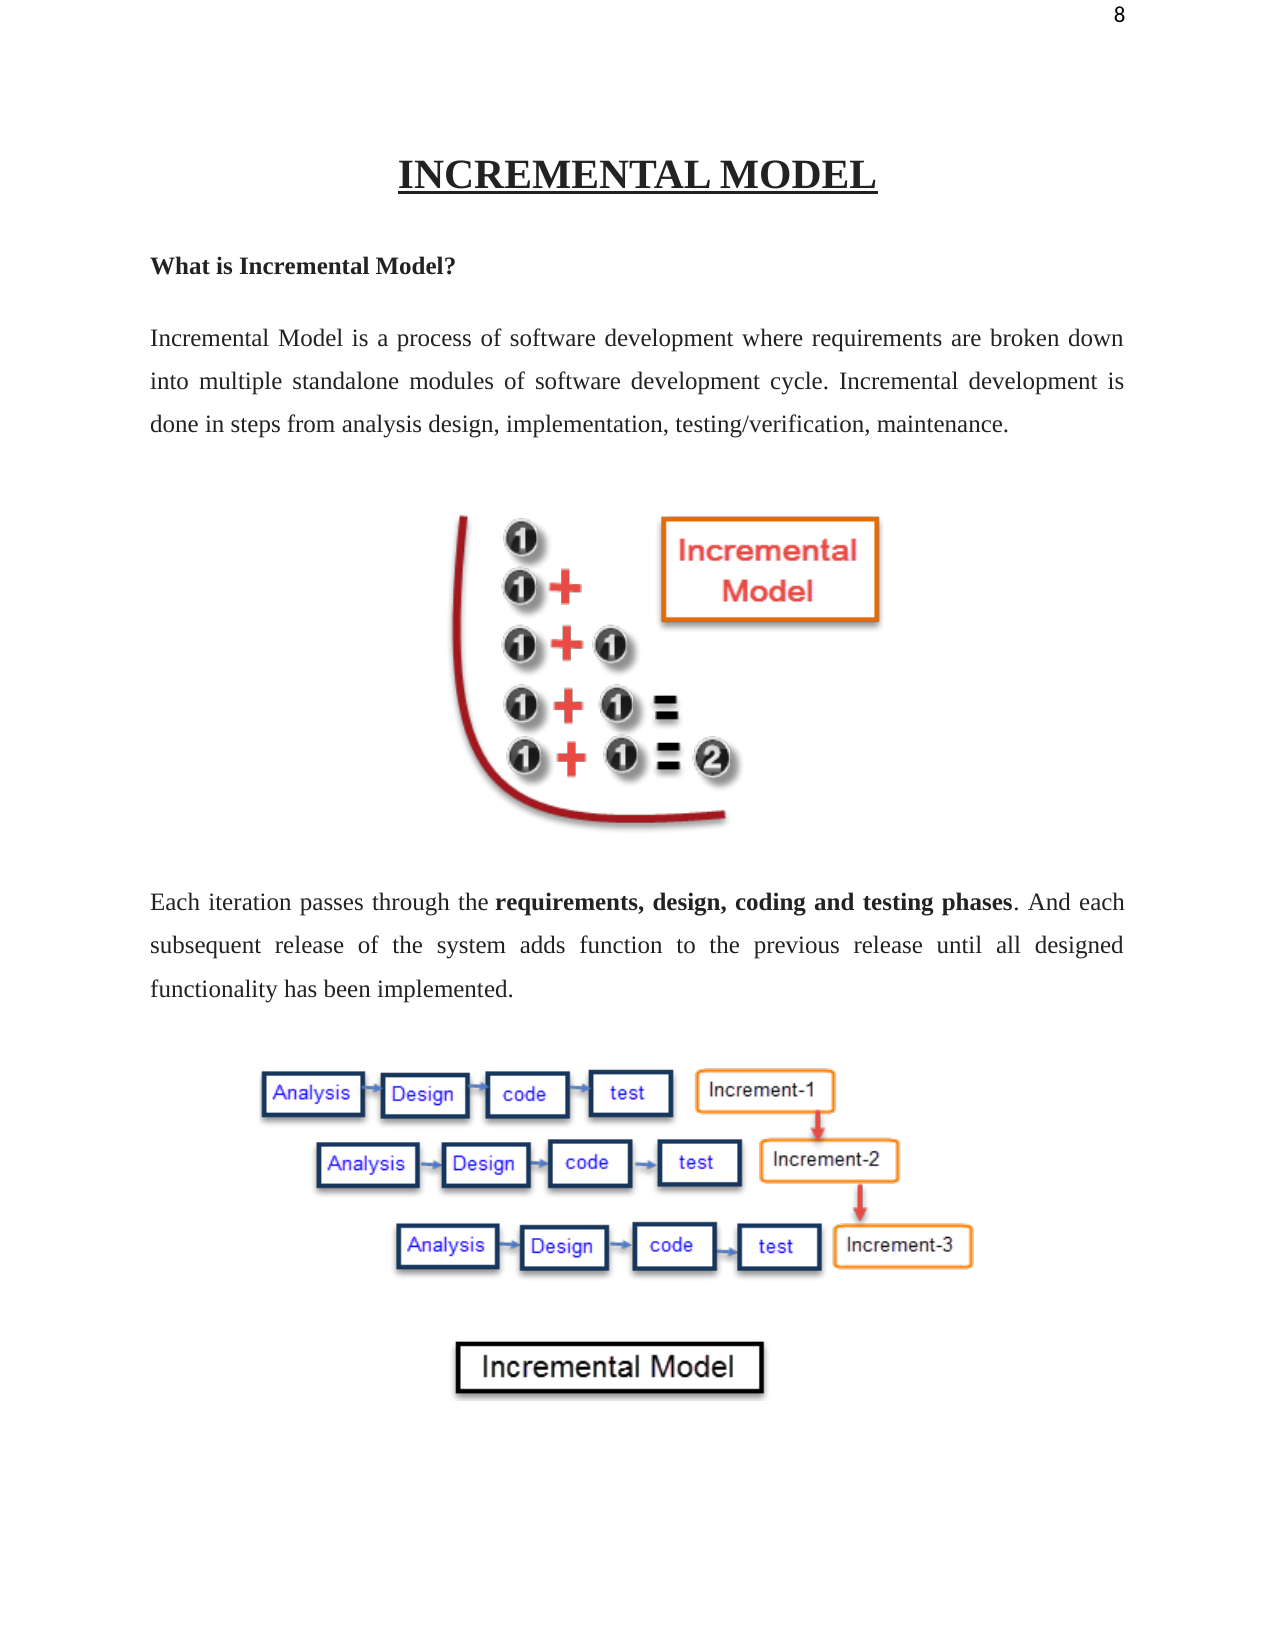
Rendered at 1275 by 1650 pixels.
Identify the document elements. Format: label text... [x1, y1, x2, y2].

text What is Incremental Model? [150, 251, 1125, 280]
picture [391, 481, 884, 845]
text Incremental Model is a process of software development where requirements are broken down into multiple standalone modules of software development cycle. Incremental development is done in steps from analysis design, implementation, testing/verification, maintenance. [150, 323, 1125, 438]
text INCREMENTAL MODEL [150, 150, 1125, 198]
text Each iteration passes through the requirements, design, coding and testing phases. And each subsequent release of the system adds function to the previous release until all designed functionality has been implemented. [150, 887, 1125, 1002]
picture [259, 1046, 1016, 1401]
